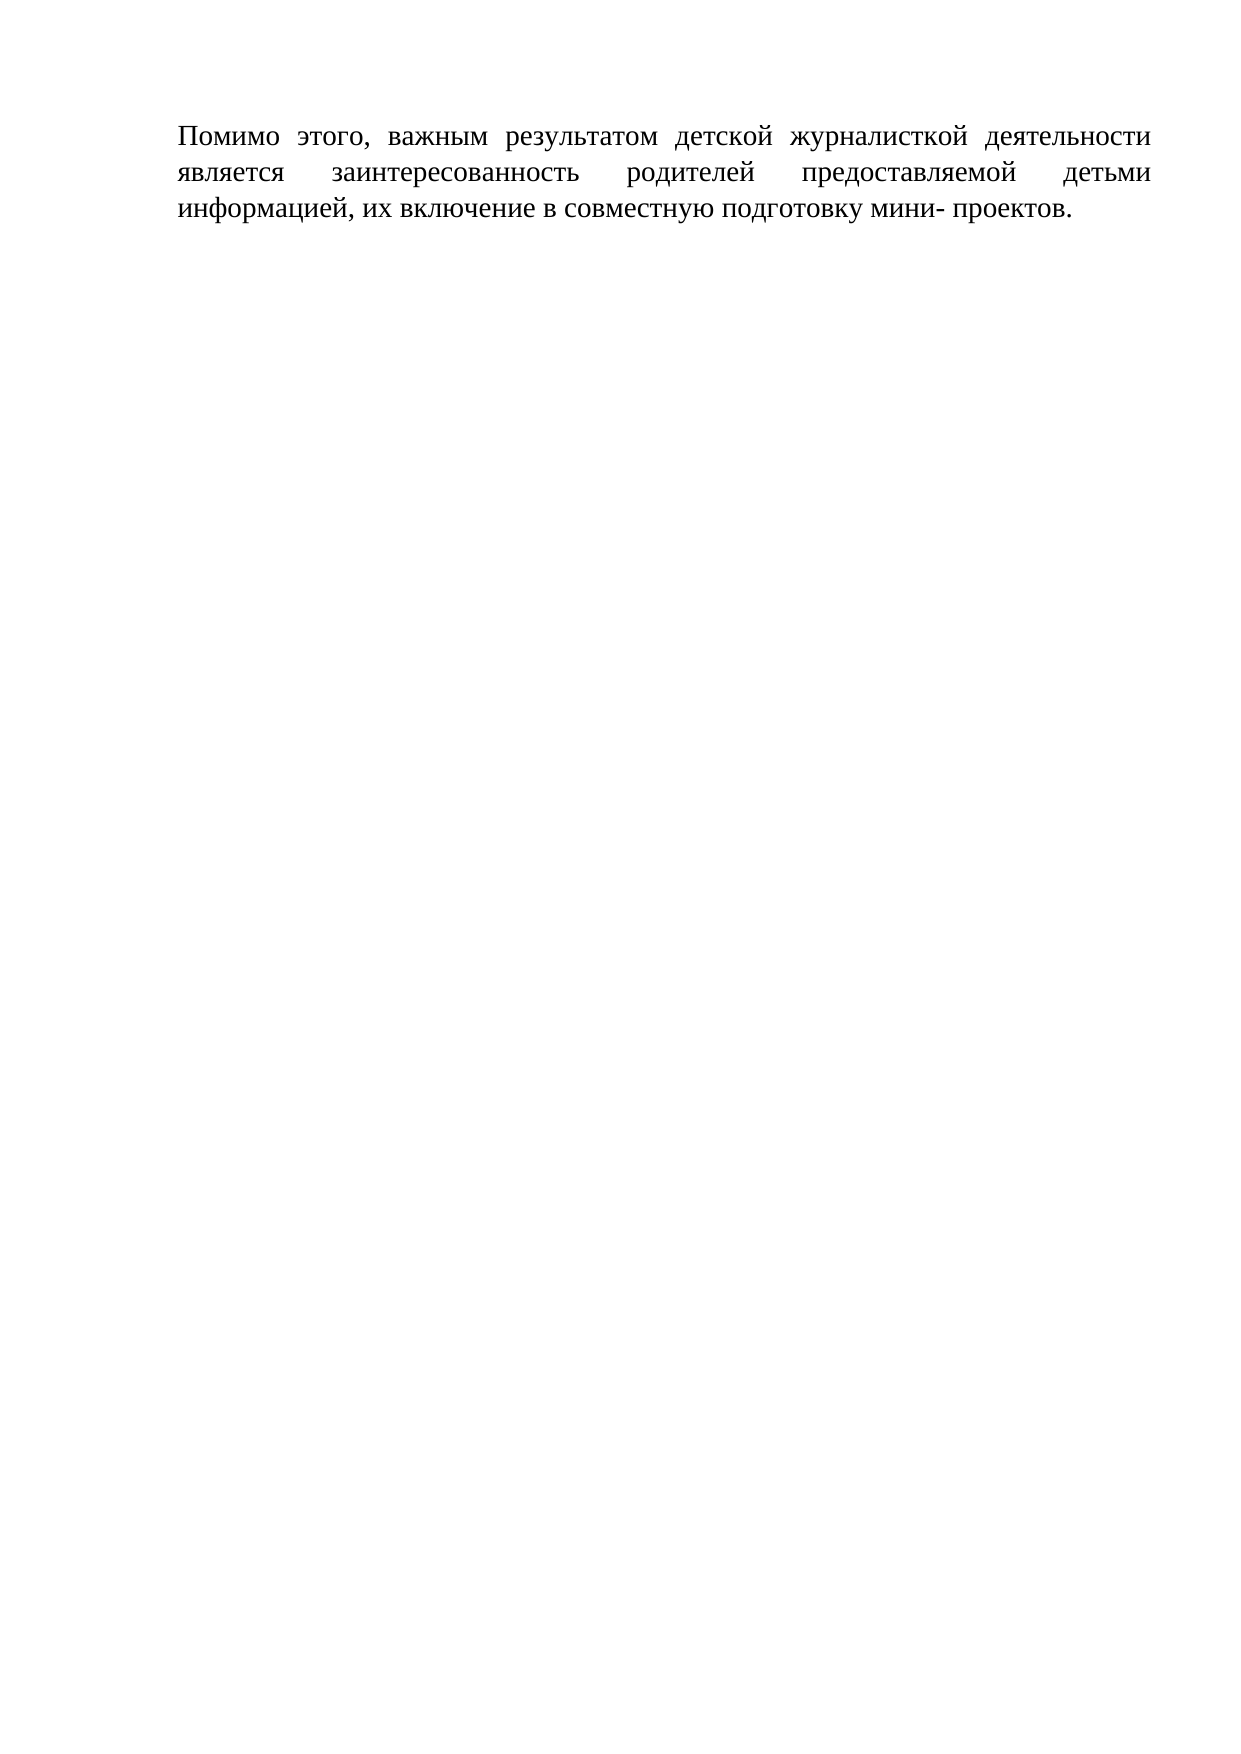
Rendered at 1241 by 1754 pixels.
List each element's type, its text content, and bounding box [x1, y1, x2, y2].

text Помимо этого, важным результатом детской журналисткой деятельности является заинтересованность родителей предоставляемой детьми информацией, их включение в совместную подготовку мини- проектов. [177, 118, 1152, 224]
